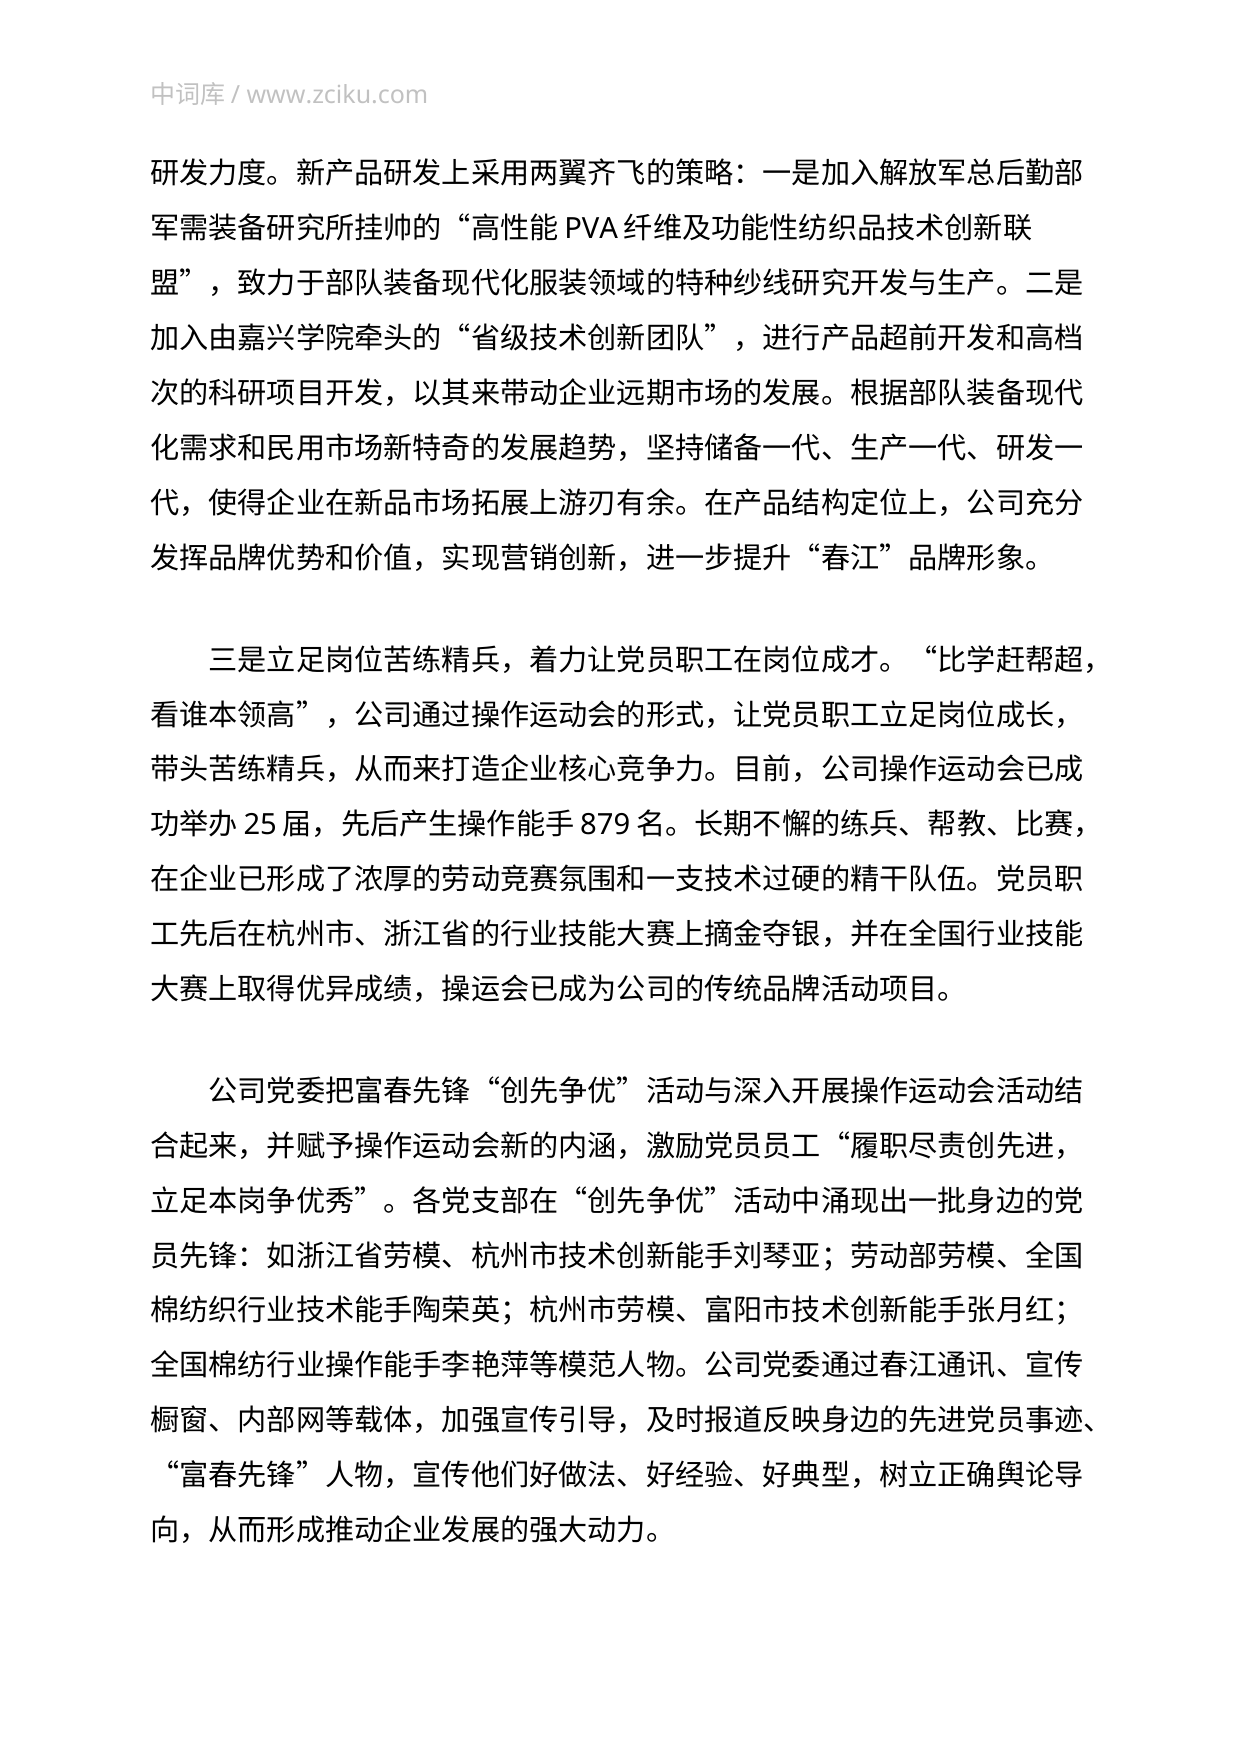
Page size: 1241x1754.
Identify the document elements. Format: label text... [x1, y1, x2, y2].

text 公司党委把富春先锋“创先争优”活动与深入开展操作运动会活动结合起来，并赋予操作运动会新的内涵，激励党员员工“履职尽责创先进，立足本岗争优秀”。各党支部在“创先争优”活动中涌现出一批身边的党员先锋：如浙江省劳模、杭州市技术创新能手刘琴亚；劳动部劳模、全国棉纺织行业技术能手陶荣英；杭州市劳模、富阳市技术创新能手张月红；全国棉纺行业操作能手李艳萍等模范人物。公司党委通过春江通讯、宣传橱窗、内部网等载体，加强宣传引导，及时报道反映身边的先进党员事迹、“富春先锋”人物，宣传他们好做法、好经验、好典型，树立正确舆论导向，从而形成推动企业发展的强大动力。 [150, 1067, 1090, 1549]
text 三是立足岗位苦练精兵，着力让党员职工在岗位成才。“比学赶帮超，看谁本领高”，公司通过操作运动会的形式，让党员职工立足岗位成长，带头苦练精兵，从而来打造企业核心竞争力。目前，公司操作运动会已成功举办25届，先后产生操作能手879名。长期不懈的练兵、帮教、比赛，在企业已形成了浓厚的劳动竞赛氛围和一支技术过硬的精干队伍。党员职工先后在杭州市、浙江省的行业技能大赛上摘金夺银，并在全国行业技能大赛上取得优异成绩，操运会已成为公司的传统品牌活动项目。 [150, 636, 1090, 1008]
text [150, 150, 1090, 577]
